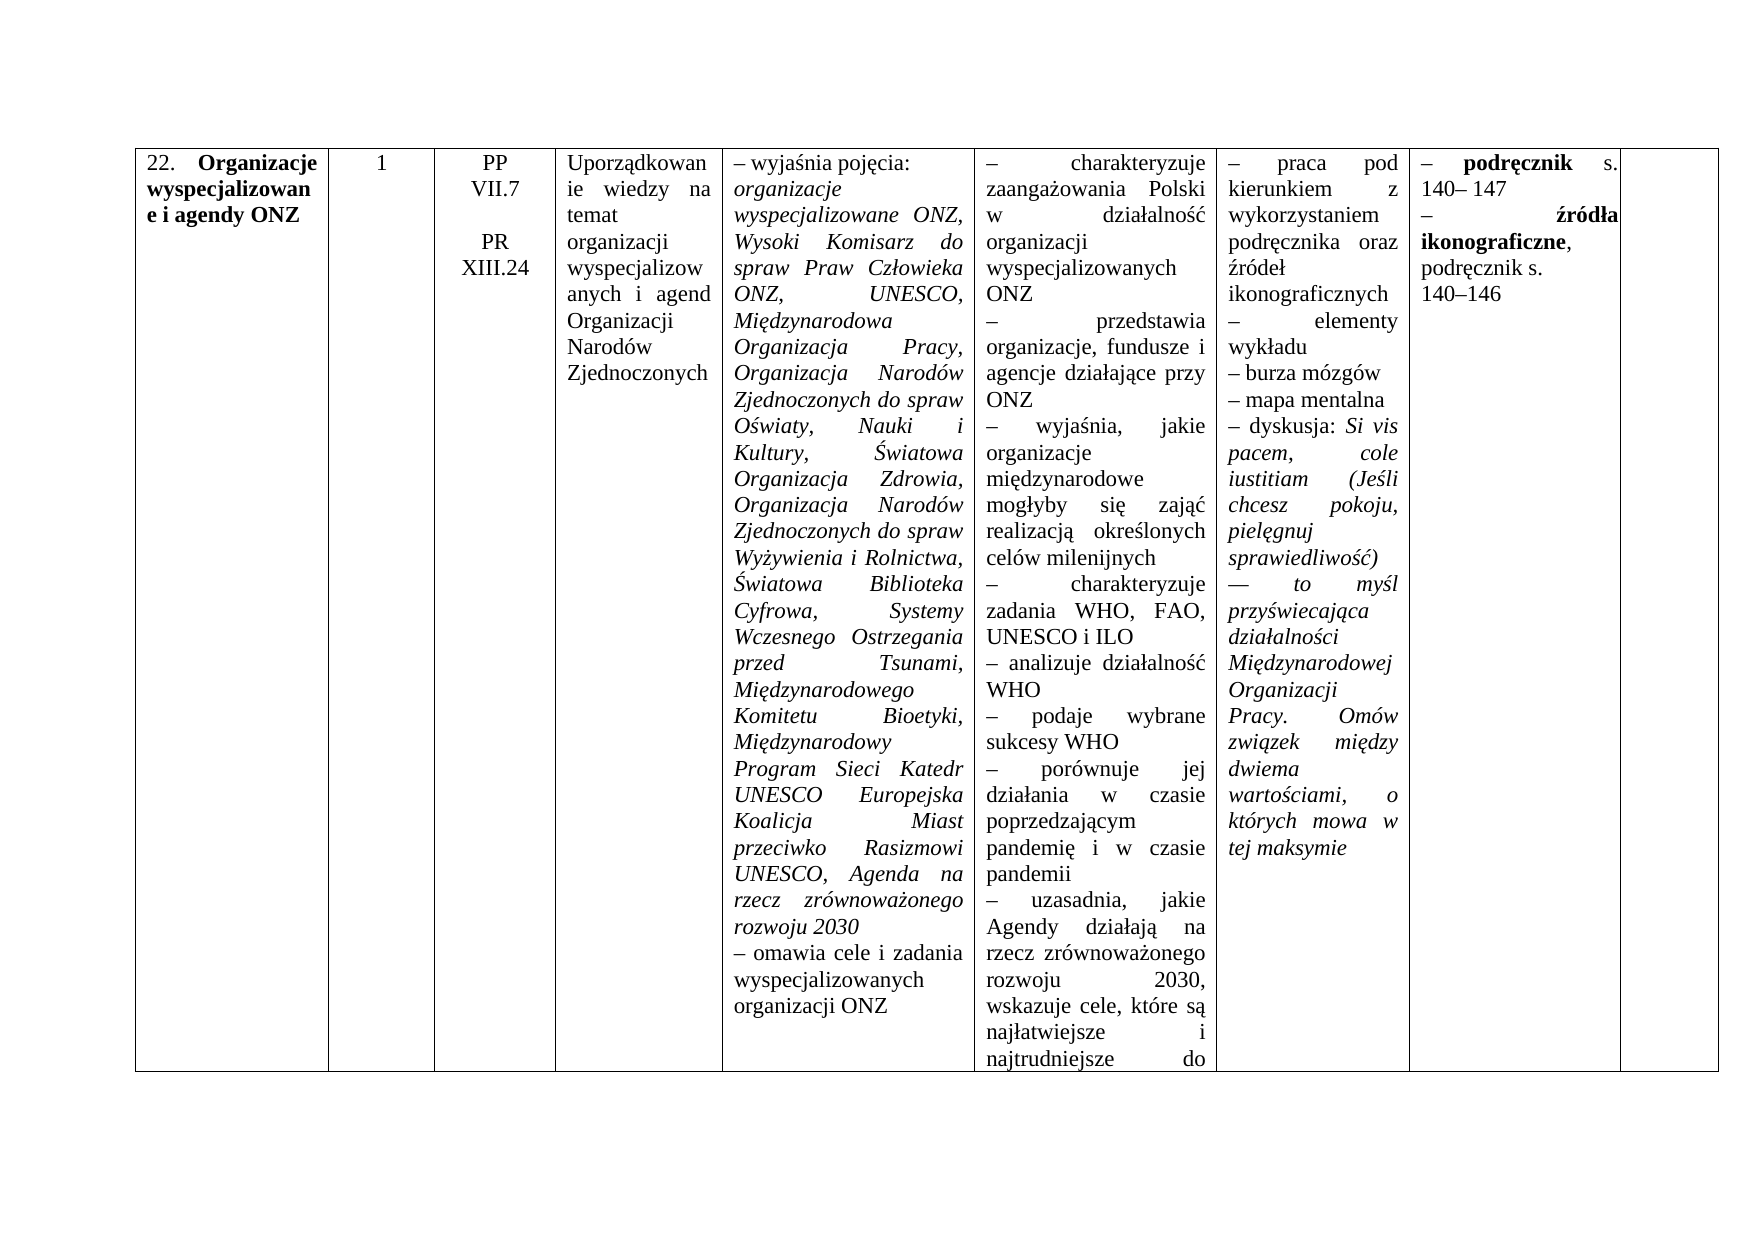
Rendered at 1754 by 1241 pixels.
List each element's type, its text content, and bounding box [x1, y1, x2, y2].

table_cell 1 [329, 149, 434, 1071]
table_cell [1217, 149, 1409, 1071]
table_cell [975, 149, 1216, 1071]
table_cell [1410, 149, 1620, 1071]
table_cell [723, 149, 974, 1071]
table_cell PP VII.7 PR XIII.24 [435, 149, 555, 1071]
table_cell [136, 149, 328, 1071]
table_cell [556, 149, 722, 1071]
table_cell [1621, 149, 1718, 1071]
